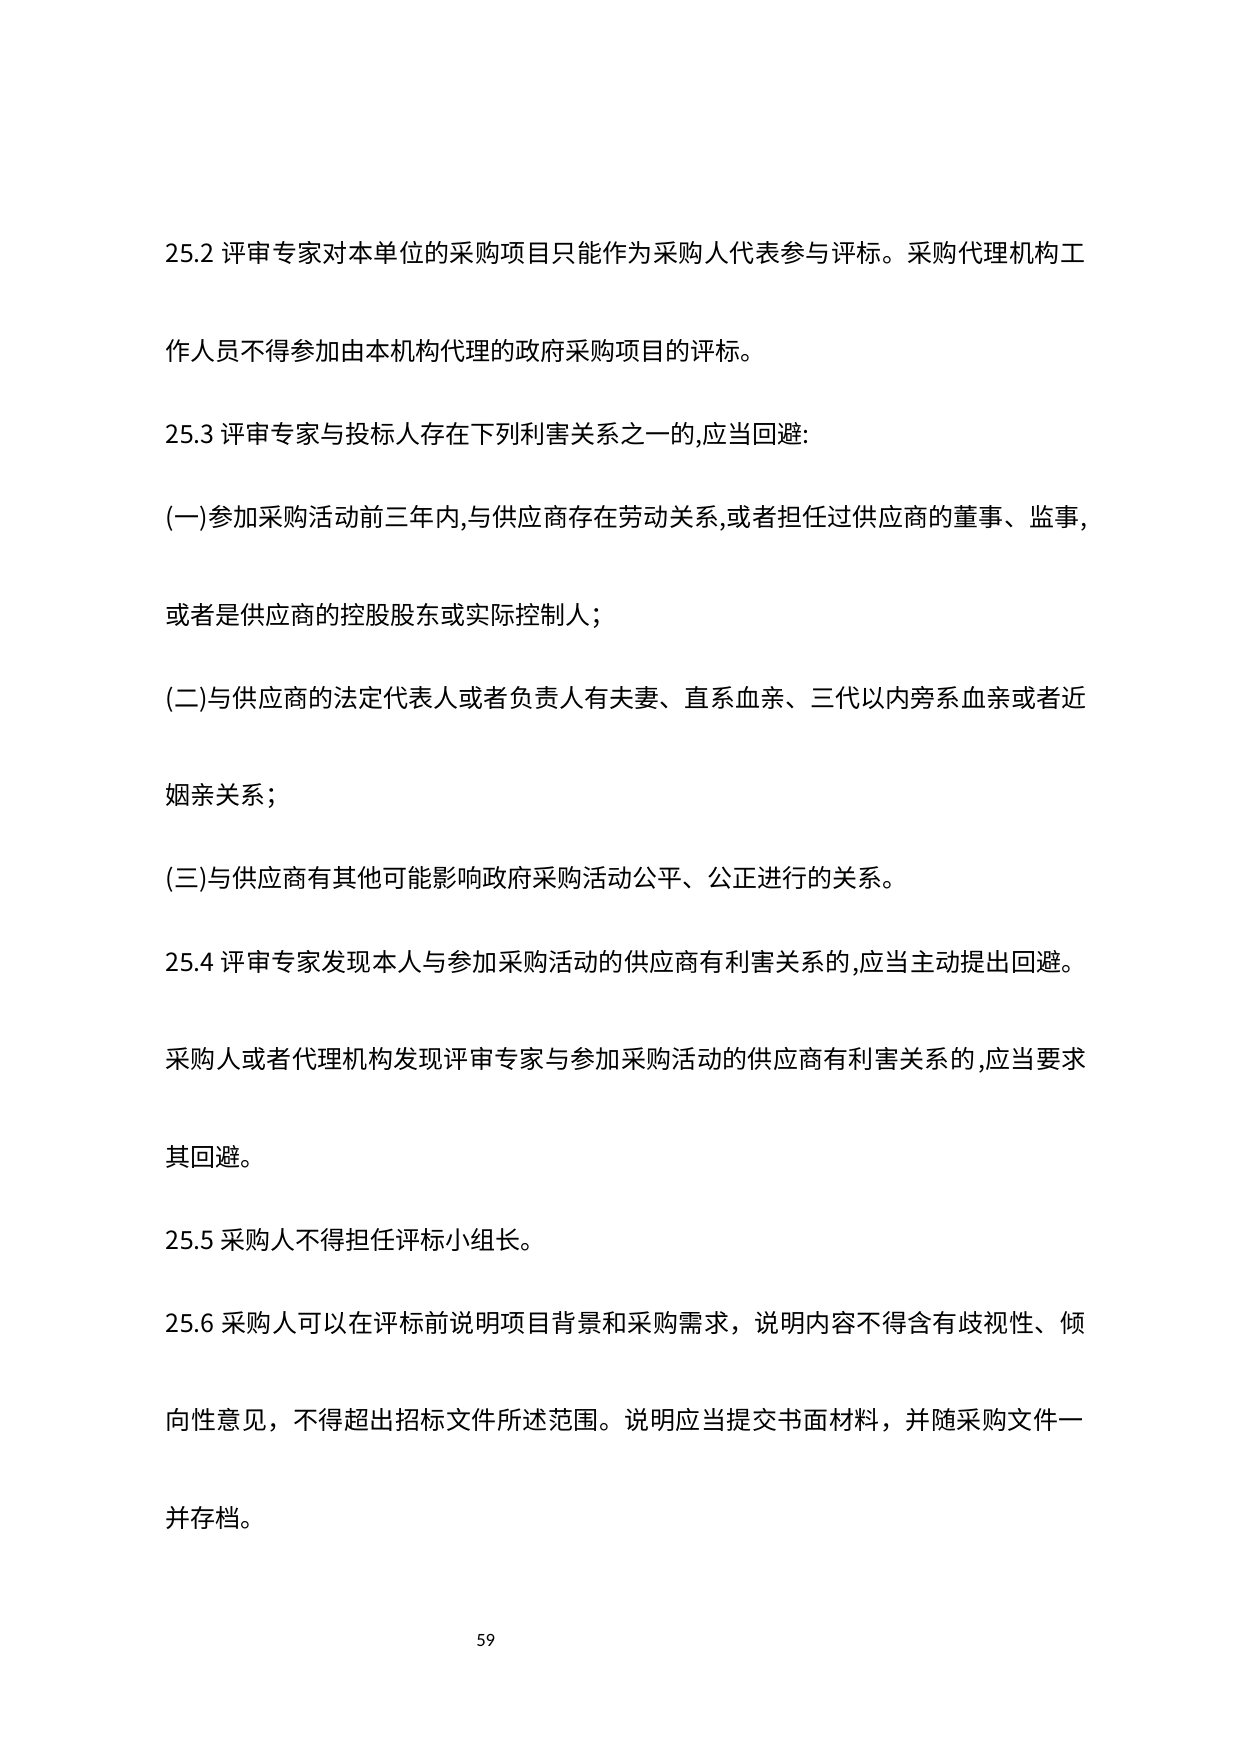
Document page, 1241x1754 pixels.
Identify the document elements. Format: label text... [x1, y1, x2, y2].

text 25.6 采购人可以在评标前说明项目背景和采购需求，说明内容不得含有歧视性、倾向性意见，不得超出招标文件所述范围。说明应当提交书面材料，并随采购文件一并存档。 [165, 1289, 1087, 1549]
text 25.2 评审专家对本单位的采购项目只能作为采购人代表参与评标。采购代理机构工作人员不得参加由本机构代理的政府采购项目的评标。 [165, 219, 1087, 382]
text 25.3 评审专家与投标人存在下列利害关系之一的,应当回避: [165, 400, 1087, 465]
text (三)与供应商有其他可能影响政府采购活动公平、公正进行的关系。 [165, 844, 1087, 909]
text (二)与供应商的法定代表人或者负责人有夫妻、直系血亲、三代以内旁系血亲或者近姻亲关系； [165, 664, 1087, 826]
text 25.5 采购人不得担任评标小组长。 [165, 1206, 1087, 1271]
text (一)参加采购活动前三年内,与供应商存在劳动关系,或者担任过供应商的董事、监事,或者是供应商的控股股东或实际控制人； [165, 483, 1087, 646]
text 25.4 评审专家发现本人与参加采购活动的供应商有利害关系的,应当主动提出回避。采购人或者代理机构发现评审专家与参加采购活动的供应商有利害关系的,应当要求其回避。 [165, 928, 1087, 1188]
